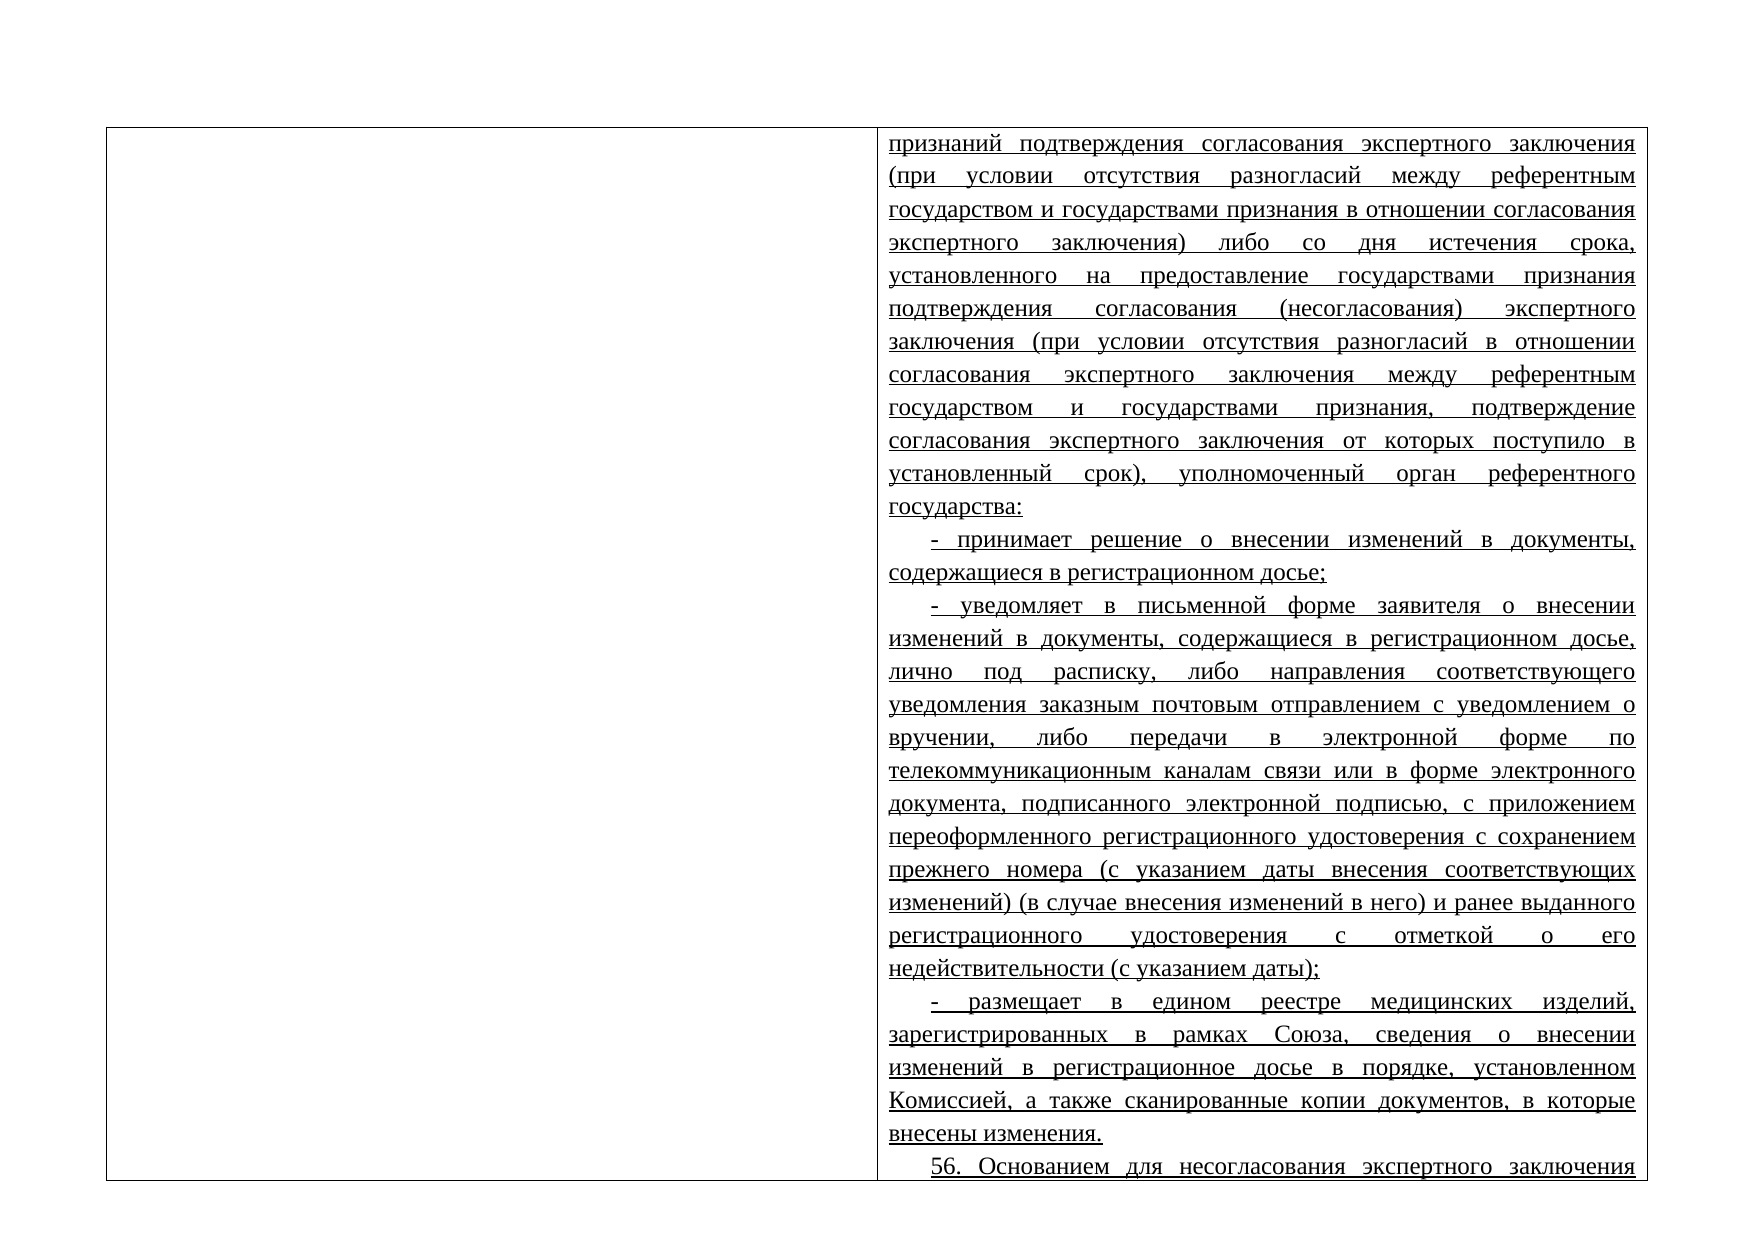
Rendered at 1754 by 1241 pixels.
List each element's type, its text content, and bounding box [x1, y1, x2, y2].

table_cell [107, 128, 877, 1180]
